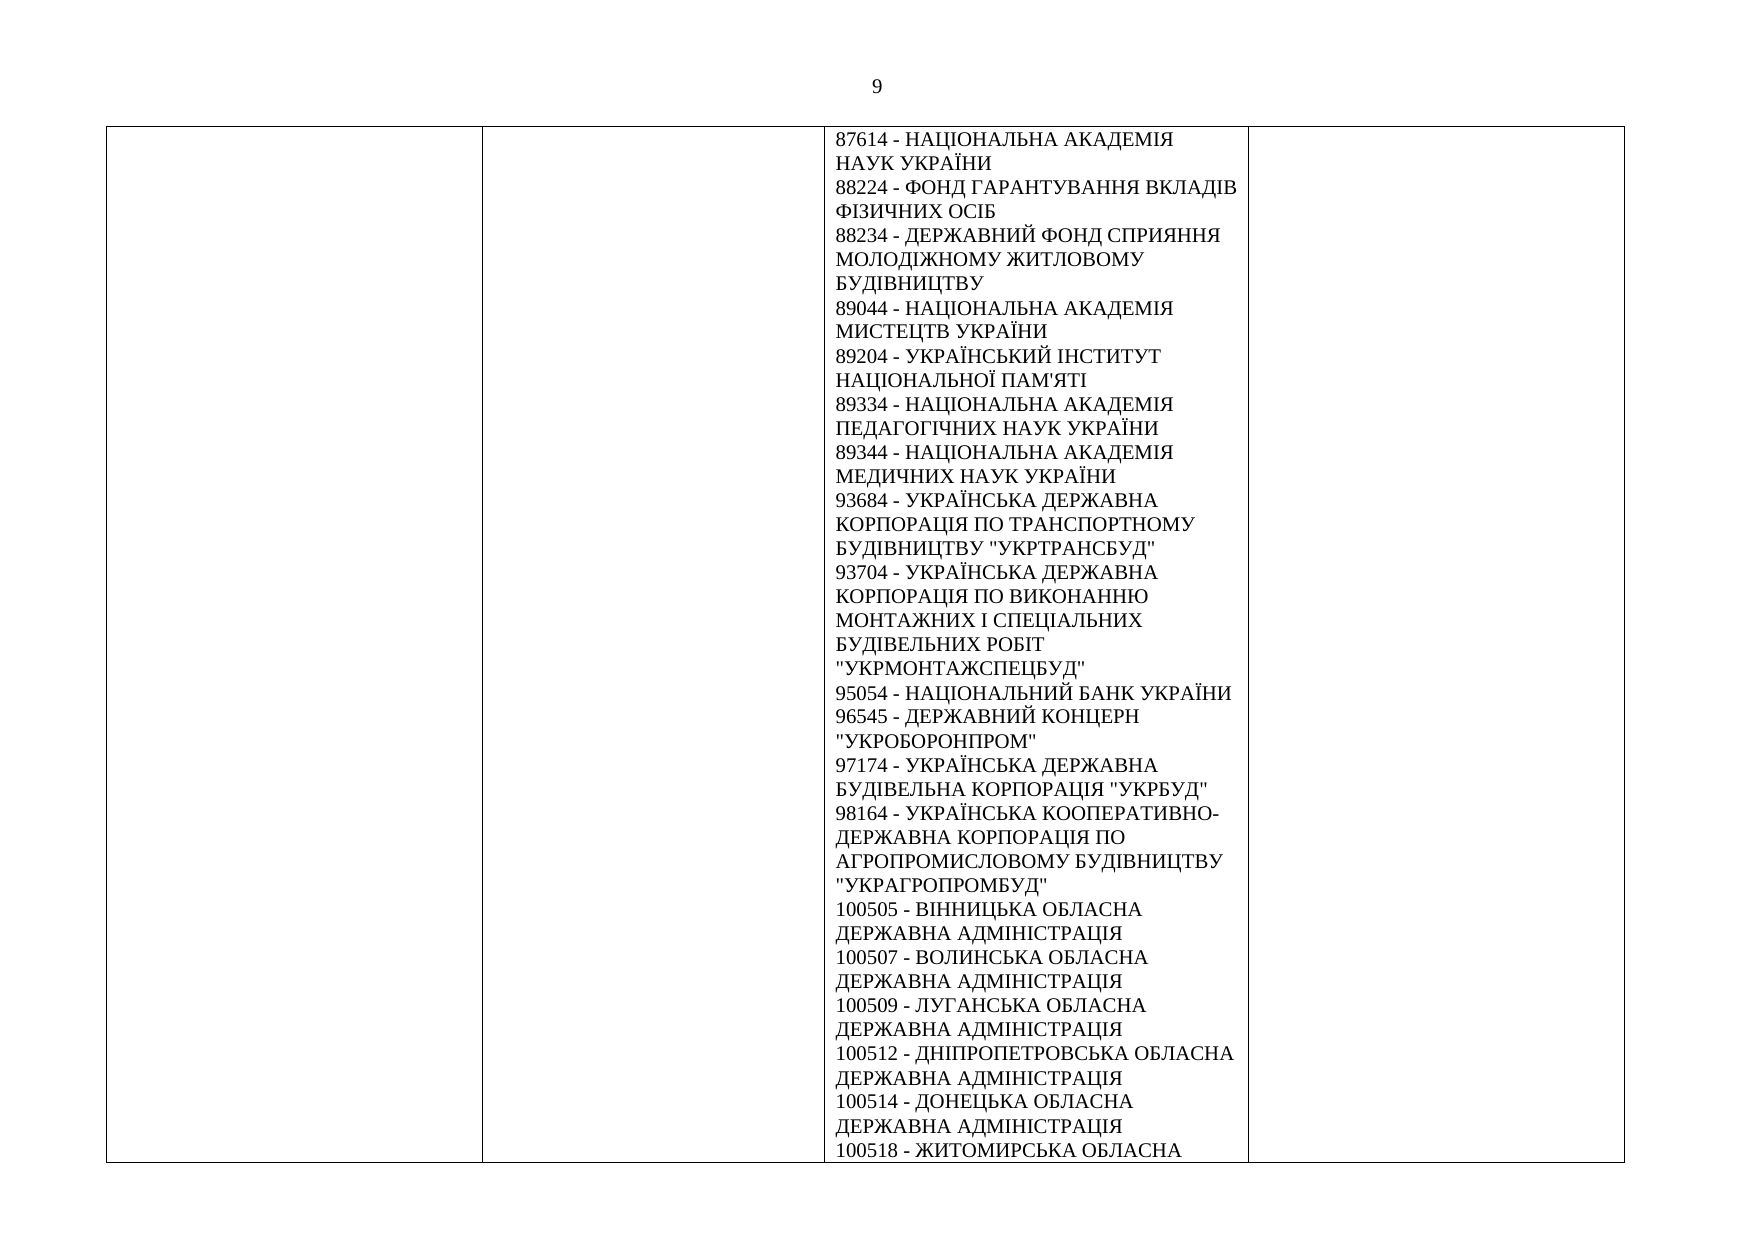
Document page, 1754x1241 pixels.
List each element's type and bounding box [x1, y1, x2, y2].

table_cell [825, 127, 1248, 1162]
table_cell [483, 127, 824, 1162]
table_cell [1249, 127, 1624, 1162]
